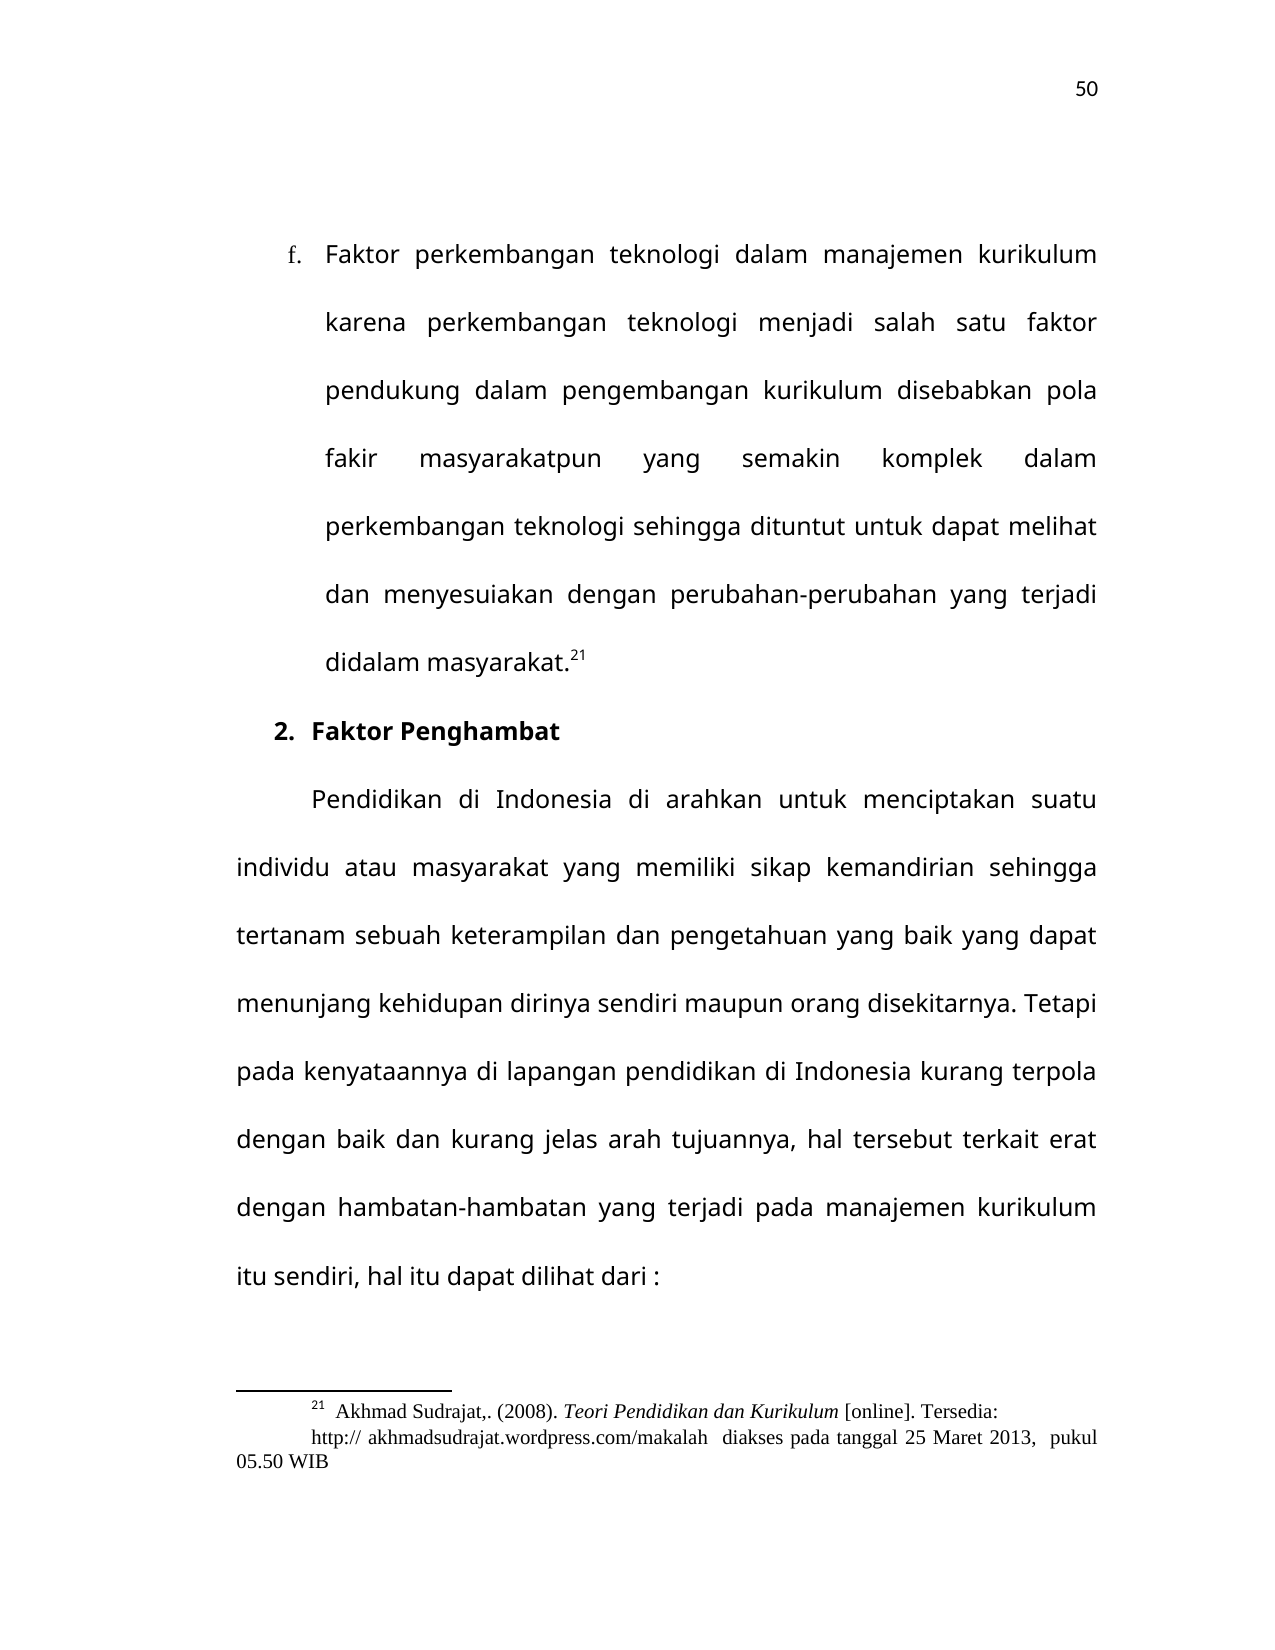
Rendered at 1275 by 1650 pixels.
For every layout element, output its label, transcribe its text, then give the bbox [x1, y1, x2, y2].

list Faktor Penghambat [274, 713, 1098, 747]
text Pendidikan di Indonesia di arahkan untuk menciptakan suatu individu atau masyarakat yang memiliki sikap kemandirian sehingga tertanam sebuah keterampilan dan pengetahuan yang baik yang dapat menunjang kehidupan dirinya sendiri maupun orang disekitarnya. Tetapi pada kenyataannya di lapangan pendidikan di Indonesia kurang terpola dengan baik dan kurang jelas arah tujuannya, hal tersebut terkait erat dengan hambatan-hambatan yang terjadi pada manajemen kurikulum itu sendiri, hal itu dapat dilihat dari : [236, 781, 1098, 1292]
list Faktor perkembangan teknologi dalam manajemen kurikulum karena perkembangan teknologi menjadi salah satu faktor pendukung dalam pengembangan kurikulum disebabkan pola fakir masyarakatpun yang semakin komplek dalam perkembangan teknologi sehingga dituntut untuk dapat melihat dan menyesuiakan dengan perubahan-perubahan yang terjadi didalam masyarakat. [287, 236, 1098, 679]
